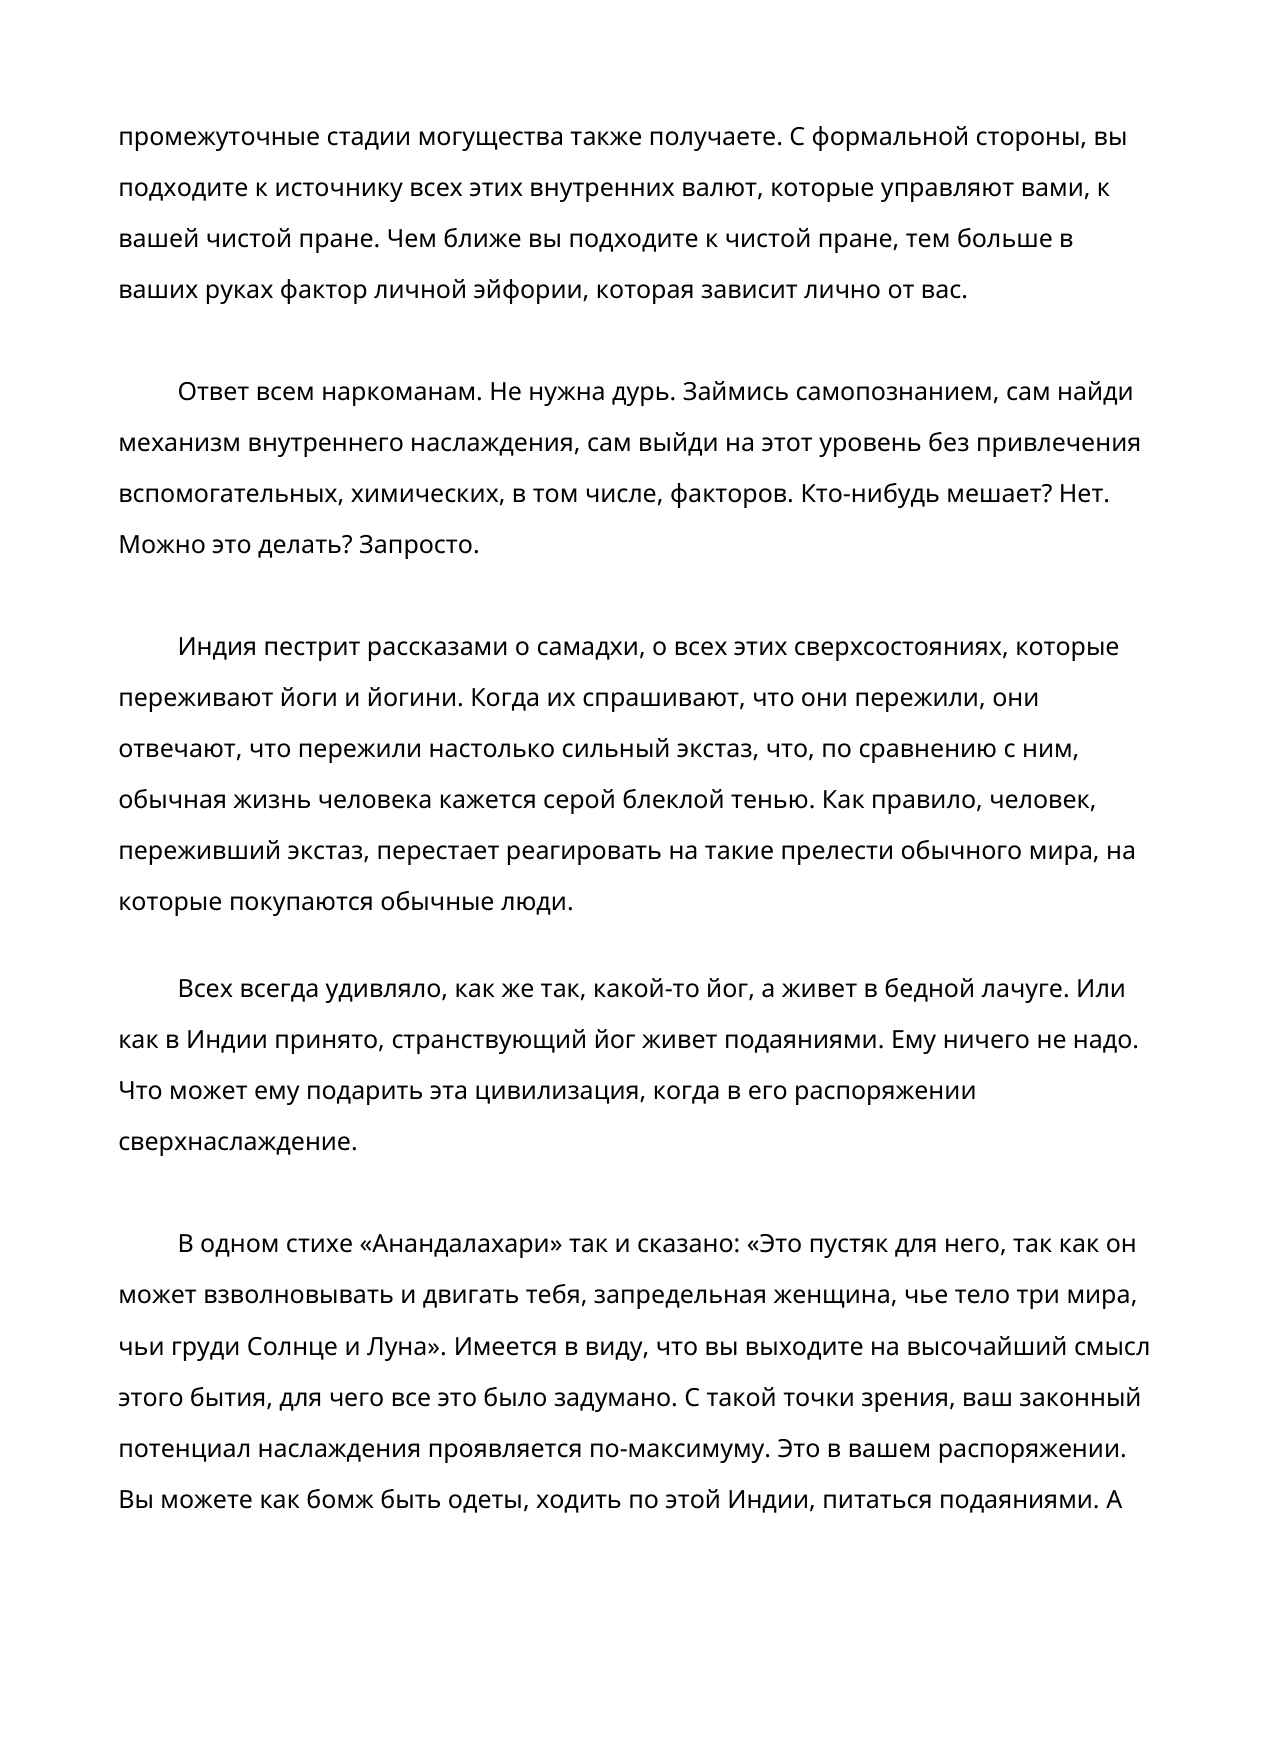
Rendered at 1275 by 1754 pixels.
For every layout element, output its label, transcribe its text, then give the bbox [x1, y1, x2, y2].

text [118, 1226, 1157, 1515]
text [118, 118, 1157, 305]
text Индия пестрит рассказами о самадхи, о всех этих сверхсостояниях, которые переживают йоги и йогини. Когда их спрашивают, что они пережили, они отвечают, что пережили настолько сильный экстаз, что, по сравнению с ним, обычная жизнь человека кажется серой блеклой тенью. Как правило, человек, переживший экстаз, перестает реагировать на такие прелести обычного мира, на которые покупаются обычные люди. [118, 628, 1157, 918]
text Всех всегда удивляло, как же так, какой-то йог, а живет в бедной лачуге. Или как в Индии принято, странствующий йог живет подаяниями. Ему ничего не надо. Что может ему подарить эта цивилизация, когда в его распоряжении сверхнаслаждение. [118, 971, 1157, 1158]
text Ответ всем наркоманам. Не нужна дурь. Займись самопознанием, сам найди механизм внутреннего наслаждения, сам выйди на этот уровень без привлечения вспомогательных, химических, в том числе, факторов. Кто-нибудь мешает? Нет. Можно это делать? Запросто. [118, 373, 1157, 561]
